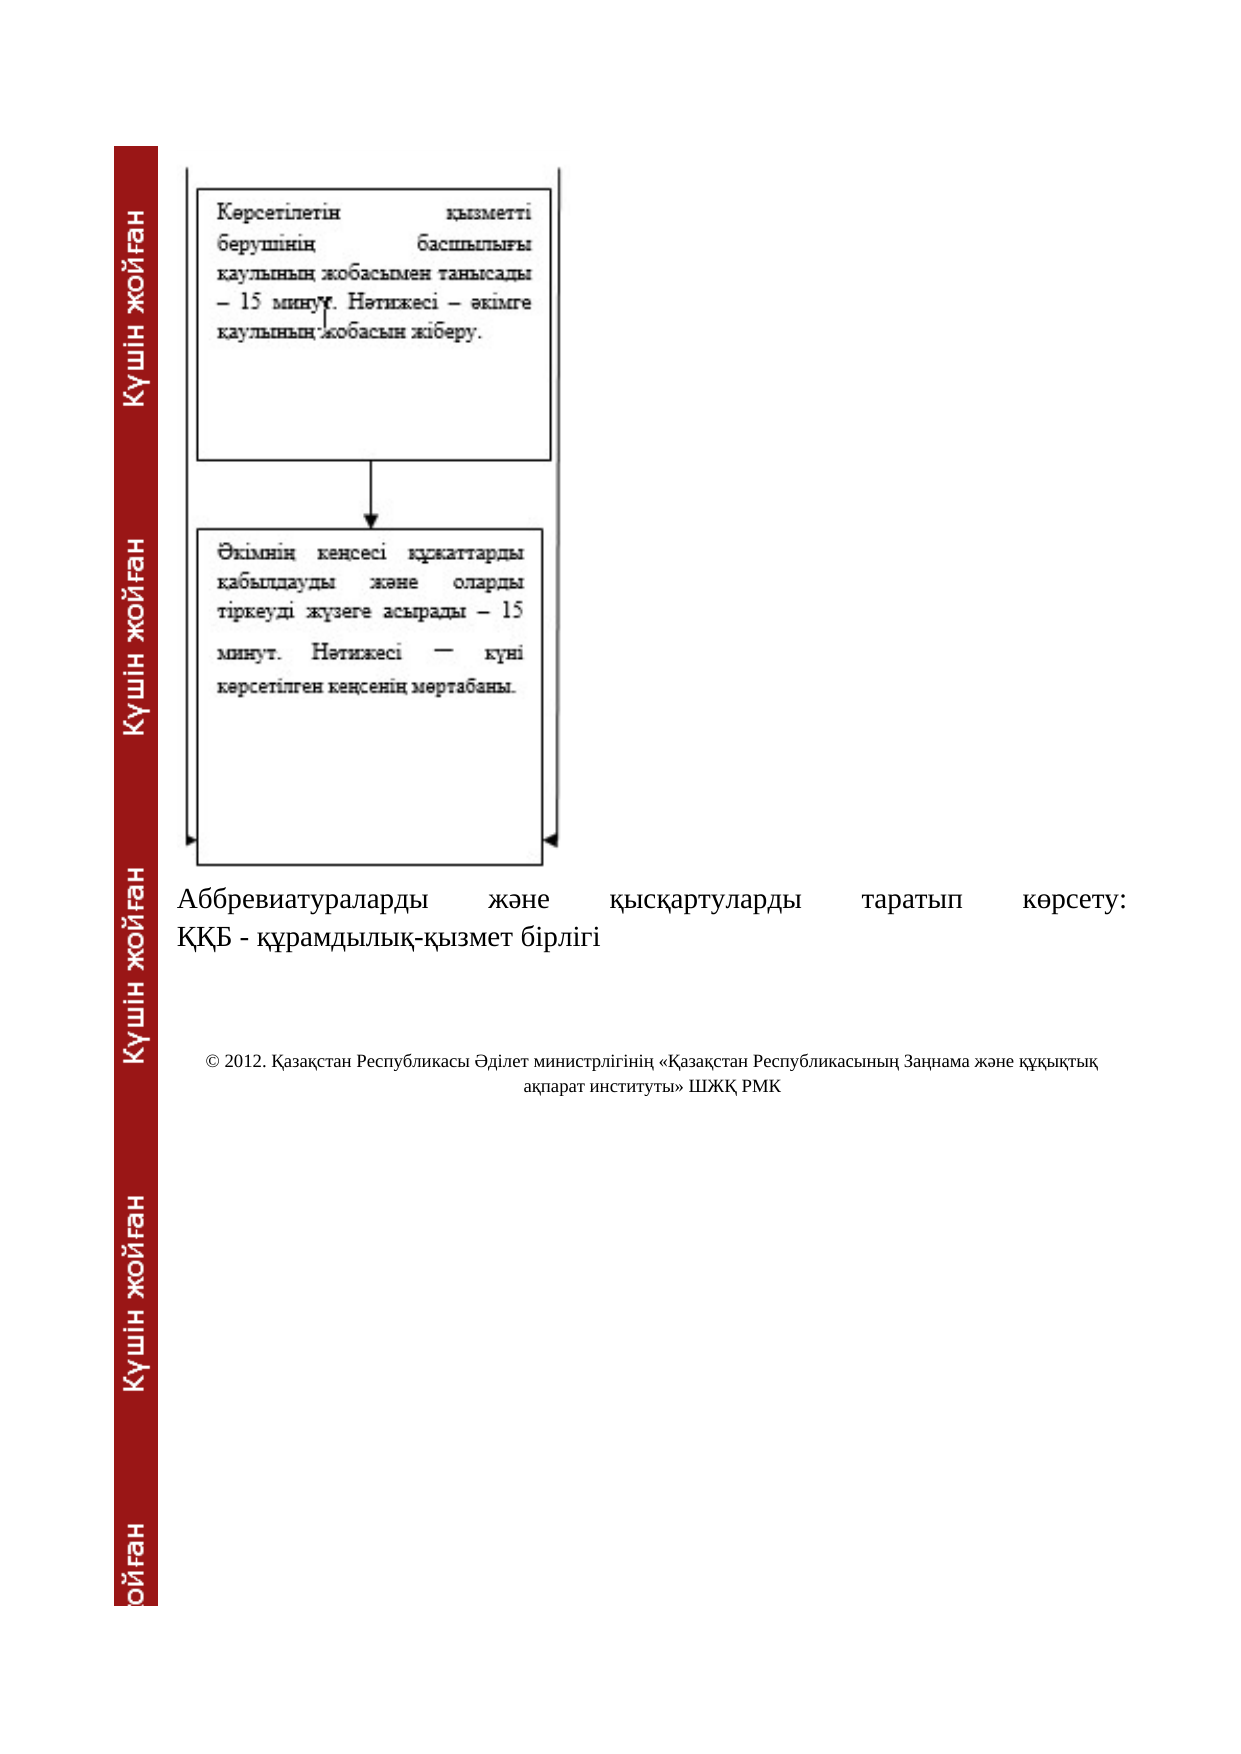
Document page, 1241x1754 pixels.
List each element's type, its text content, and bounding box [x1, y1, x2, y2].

picture [114, 1096, 158, 1606]
text Аббревиатураларды және қысқартуларды таратып көрсету: ҚҚБ - құрамдылық-қызмет бірлігі [112, 881, 1128, 953]
picture [176, 150, 571, 877]
text © 2012. Қазақстан Республикасы Әділет министрлігінің «Қазақстан Республикасының Заңнама және құқықтық ақпарат институты» ШЖҚ РМК [112, 1050, 1128, 1096]
picture [114, 146, 158, 881]
picture [114, 953, 158, 1050]
